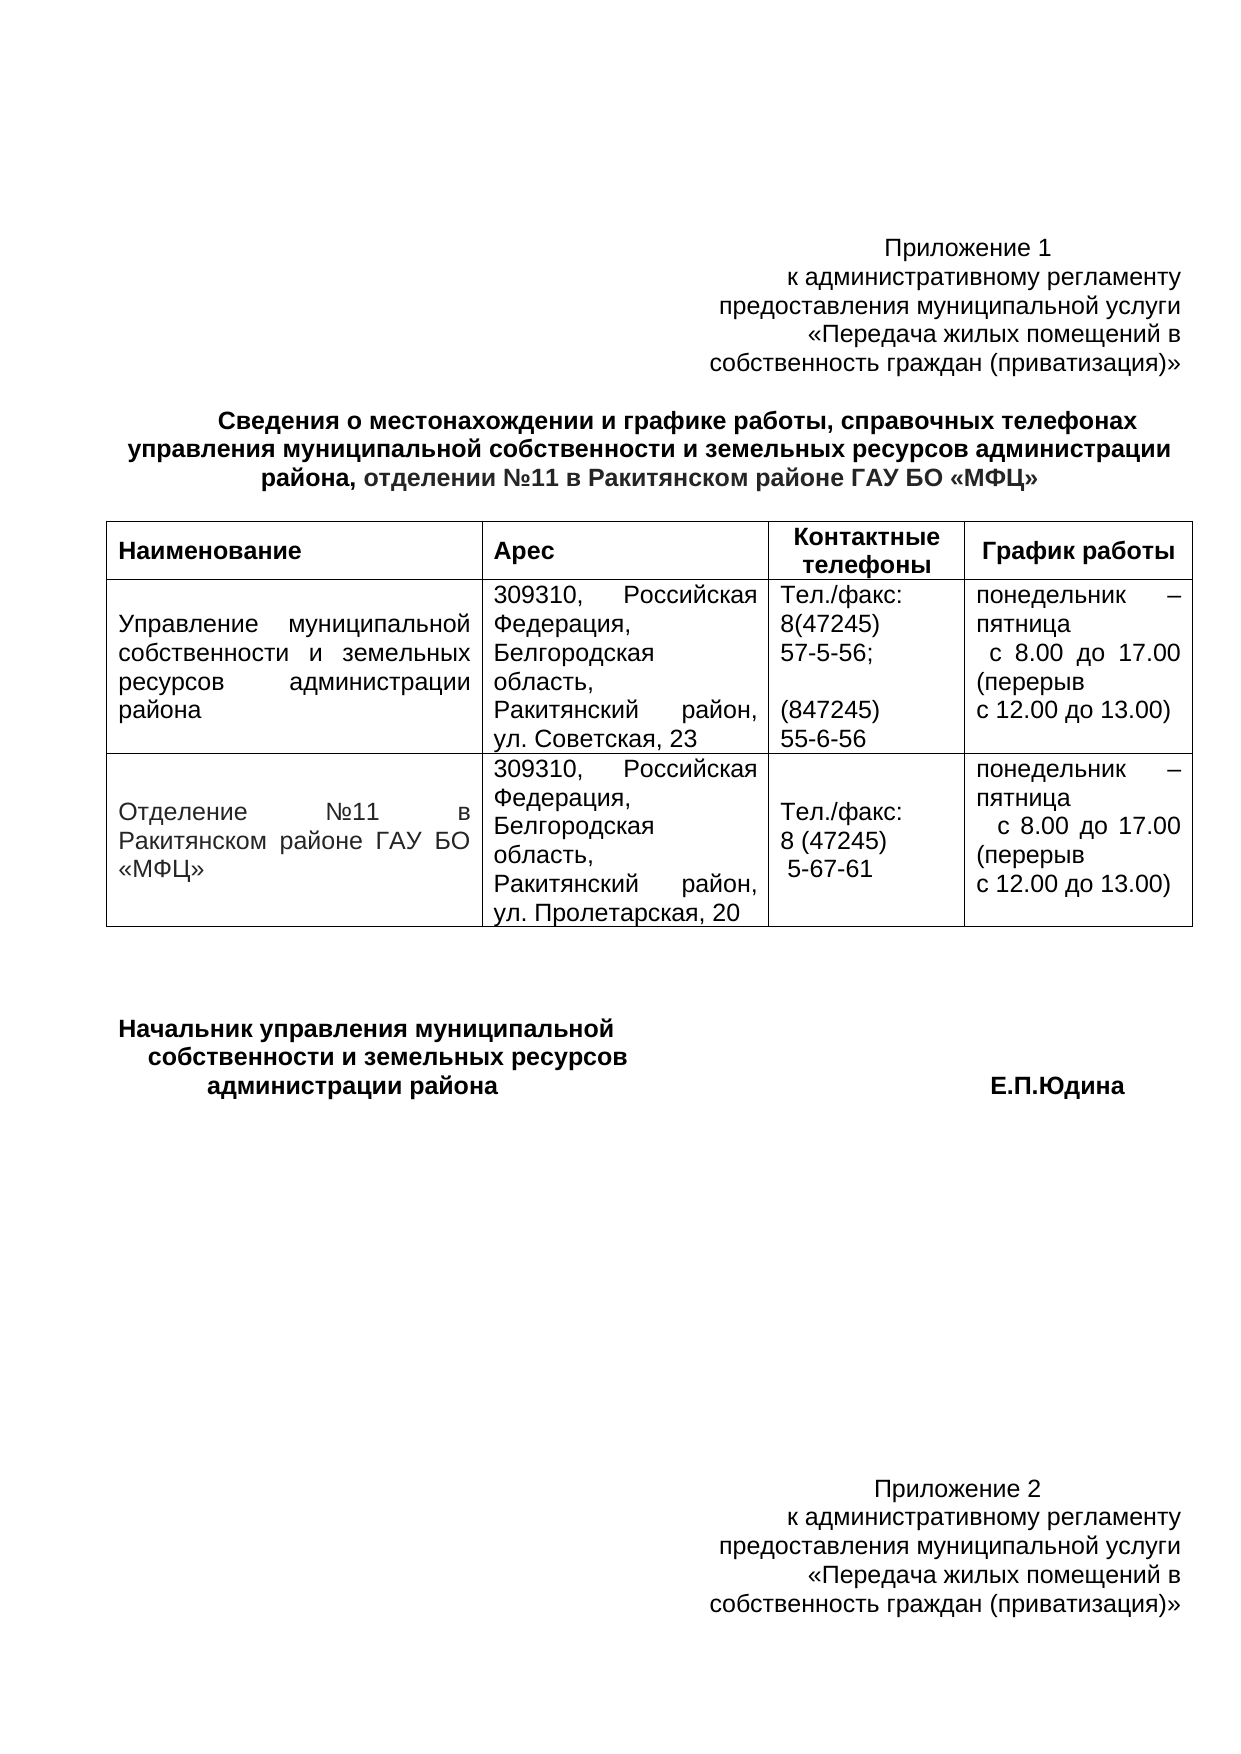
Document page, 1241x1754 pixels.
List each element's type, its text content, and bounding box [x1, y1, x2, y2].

text «Передача жилых помещений в [118, 1560, 1181, 1588]
text предоставления муниципальной услуги [118, 291, 1181, 319]
table_cell 309310, Российская Федерация, Белгородская область, Ракитянский район, ул. Пролетарская, 20 [483, 754, 768, 926]
text собственности и земельных ресурсов [118, 1042, 1181, 1071]
text «Передача жилых помещений в [118, 319, 1181, 348]
text собственность граждан (приватизация)» [118, 348, 1181, 377]
table_header График работы [965, 522, 1192, 579]
text собственность граждан (приватизация)» [118, 1588, 1181, 1617]
text Приложение 1 [118, 233, 1181, 262]
text администрации района Е.П.Юдина [118, 1071, 1181, 1100]
table_cell Управление муниципальной собственности и земельных ресурсов администрации района [107, 580, 482, 753]
text Начальник управления муниципальной [118, 1013, 1181, 1042]
text к административному регламенту [118, 262, 1181, 291]
table_header Арес [483, 522, 768, 579]
table_cell Отделение №11 в Ракитянском районе ГАУ БО «МФЦ» [107, 754, 482, 926]
text Сведения о местонахождении и графике работы, справочных телефонах управления муниципальной собственности и земельных ресурсов администрации района, отделении №11 в Ракитянском районе ГАУ БО «МФЦ» [118, 406, 1181, 492]
table_header Наименование [107, 522, 482, 579]
table_cell 309310, Российская Федерация, Белгородская область, Ракитянский район, ул. Советская, 23 [483, 580, 768, 753]
table_cell Тел./факс: 8(47245) 57-5-56; (847245) 55-6-56 [769, 580, 964, 753]
text Приложение 2 [118, 1473, 1181, 1502]
text предоставления муниципальной услуги [118, 1531, 1181, 1560]
text к административному регламенту [118, 1502, 1181, 1531]
table_header Контактные телефоны [769, 522, 964, 579]
table_cell понедельник – пятница с 8.00 до 17.00 (перерыв с 12.00 до 13.00) [965, 580, 1192, 753]
table_cell Тел./факс: 8 (47245) 5-67-61 [769, 754, 964, 926]
table_cell понедельник – пятница с 8.00 до 17.00 (перерыв с 12.00 до 13.00) [965, 754, 1192, 926]
